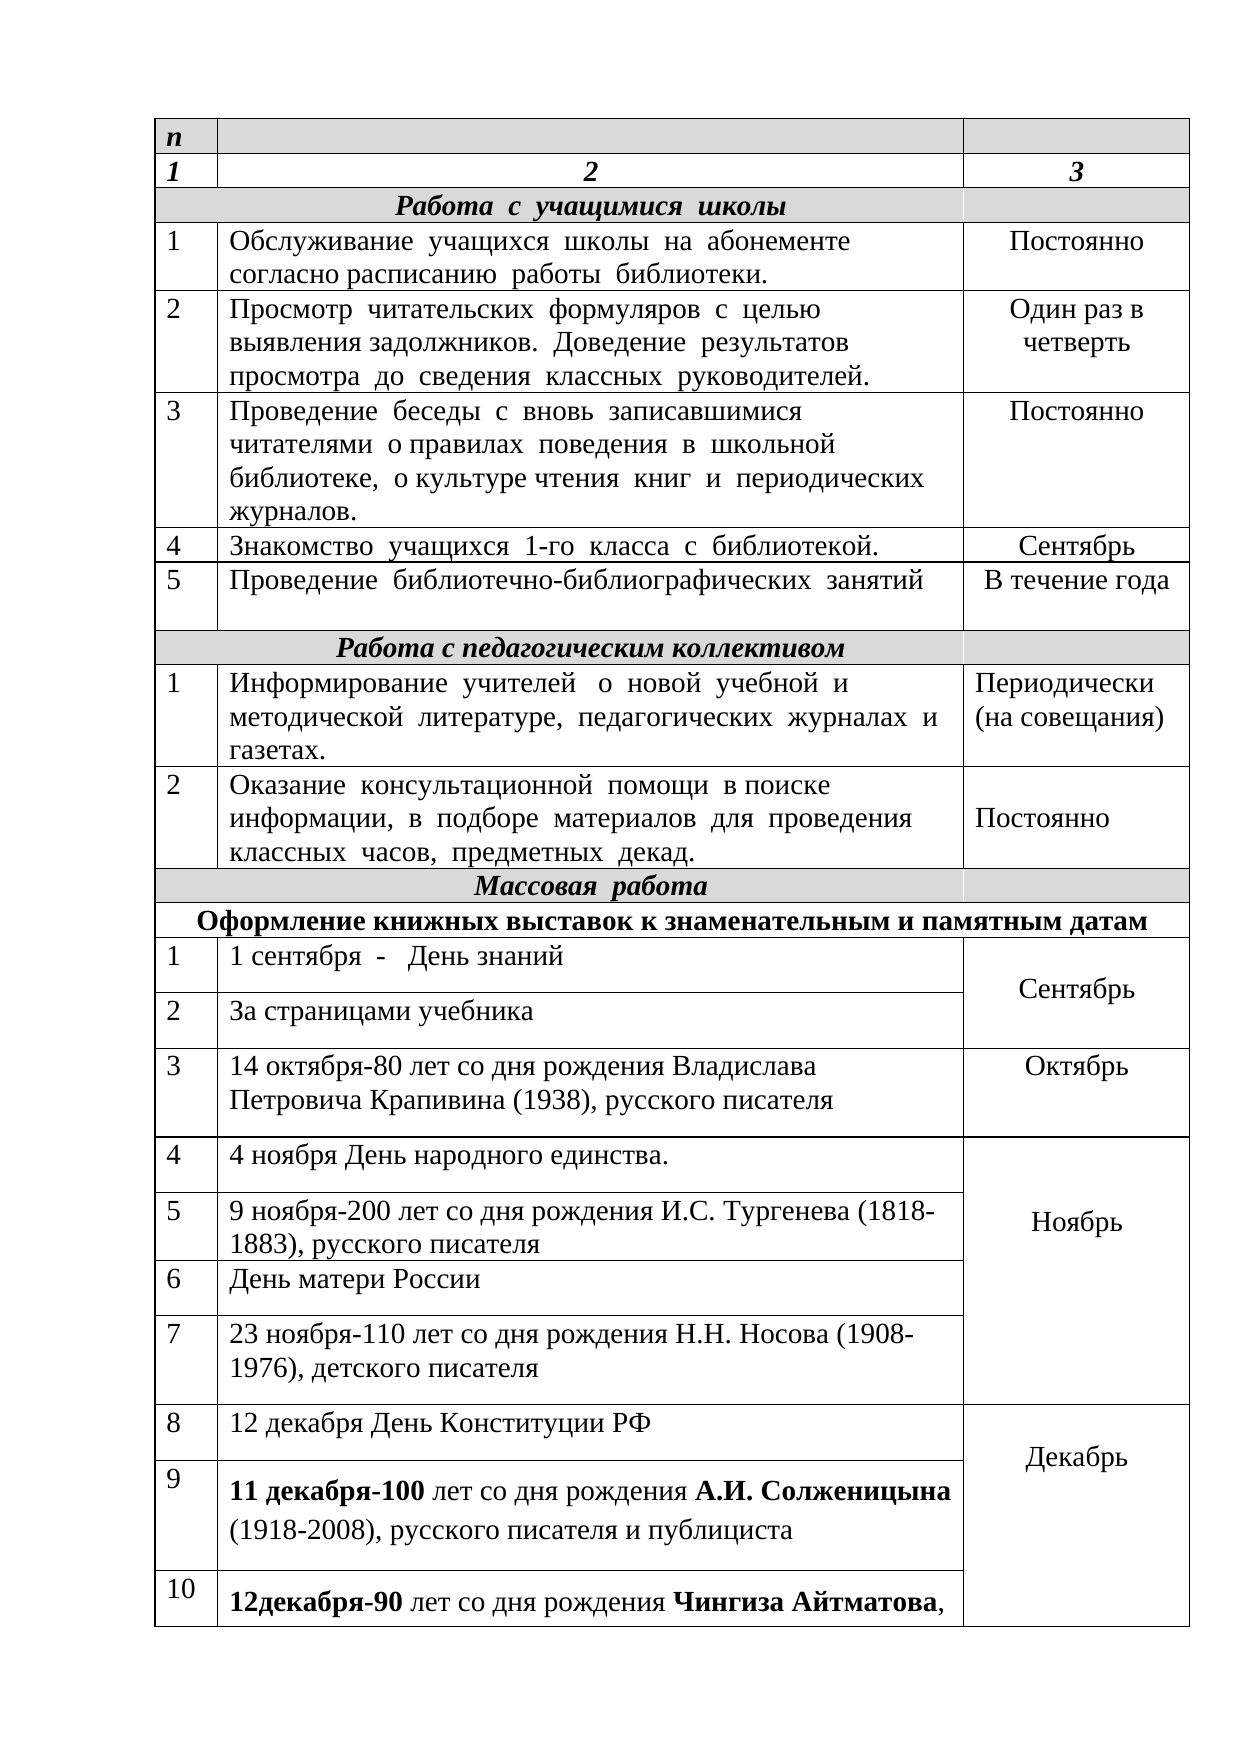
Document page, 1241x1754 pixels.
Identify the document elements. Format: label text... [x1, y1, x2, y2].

table_cell [964, 869, 1189, 902]
table_cell 2 [156, 767, 217, 867]
table_cell Оказание консультационной помощи в поиске информации, в подборе материалов для проведения классных часов, предметных декад. [218, 767, 963, 867]
table_cell Сентябрь [964, 938, 1189, 1047]
table_cell 7 [156, 1316, 217, 1404]
table_cell 23 ноября-110 лет со дня рождения Н.Н. Носова (1908-1976), детского писателя [218, 1316, 963, 1404]
table_cell 9 ноября-200 лет со дня рождения И.С. Тургенева (1818-1883), русского писателя [218, 1193, 963, 1260]
table_cell Массовая работа [218, 869, 963, 902]
table_cell 5 [156, 563, 217, 629]
table_cell 1 [156, 154, 217, 187]
table_cell 10 [156, 1571, 217, 1626]
table_cell Ноябрь [964, 1138, 1189, 1404]
table_cell Знакомство учащихся 1-го класса с библиотекой. [218, 528, 963, 561]
table_cell 3 [156, 1049, 217, 1136]
table_cell 9 [156, 1461, 217, 1570]
table_cell 2 [156, 291, 217, 392]
table_cell Обслуживание учащихся школы на абонементе согласно расписанию работы библиотеки. [218, 223, 963, 290]
table_cell 6 [156, 1261, 217, 1315]
table_cell [156, 869, 218, 902]
table_cell 2 [156, 993, 217, 1047]
table_cell Проведение беседы с вновь записавшимися читателями о правилах поведения в школьной библиотеке, о культуре чтения книг и периодических журналов. [218, 393, 963, 527]
table_cell 14 октября-80 лет со дня рождения Владислава Петровича Крапивина (1938), русского писателя [218, 1049, 963, 1136]
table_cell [218, 1571, 963, 1626]
table_cell 1 [156, 665, 217, 766]
table_header Срок исполнения [964, 119, 1189, 153]
table_cell 3 [156, 393, 217, 527]
table_cell 1 [156, 938, 217, 992]
table_header Содержание работы [218, 119, 963, 153]
table_cell 12 декабря День Конституции РФ [218, 1405, 963, 1460]
table_header № п/п [156, 119, 217, 153]
table_cell [964, 188, 1189, 222]
table_cell Проведение библиотечно-библиографических занятий [218, 563, 963, 629]
table_cell Декабрь [964, 1405, 1189, 1626]
table_cell 2 [218, 154, 963, 187]
table_cell [156, 188, 218, 222]
table_cell 5 [156, 1193, 217, 1260]
table_cell Постоянно [964, 393, 1189, 527]
table_cell Постоянно [964, 223, 1189, 290]
table_cell День матери России [218, 1261, 963, 1315]
table_cell Периодически (на совещания) [964, 665, 1189, 766]
table_cell 11 декабря-100 лет со дня рождения А.И. Солженицына (1918-2008), русского писателя и публициста [218, 1461, 963, 1570]
table_cell Октябрь [964, 1049, 1189, 1136]
table_cell Сентябрь [964, 528, 1189, 561]
table_cell В течение года [964, 563, 1189, 629]
table_cell 4 [156, 1138, 217, 1192]
table_cell [156, 631, 218, 664]
table_cell Оформление книжных выставок к знаменательным и памятным датам [156, 903, 1189, 937]
table_cell 4 [156, 528, 217, 561]
table_cell Работа с учащимися школы [218, 188, 963, 222]
table_cell Работа с педагогическим коллективом [218, 631, 963, 664]
table_cell Постоянно [964, 767, 1189, 867]
table_cell [964, 631, 1189, 664]
table_cell Просмотр читательских формуляров с целью выявления задолжников. Доведение результатов просмотра до сведения классных руководителей. [218, 291, 963, 392]
table_cell 1 [156, 223, 217, 290]
table_cell Один раз в четверть [964, 291, 1189, 392]
table_cell 3 [964, 154, 1189, 187]
table_cell За страницами учебника [218, 993, 963, 1047]
table_cell 4 ноября День народного единства. [218, 1138, 963, 1192]
table_cell 8 [156, 1405, 217, 1460]
table_cell Информирование учителей о новой учебной и методической литературе, педагогических журналах и газетах. [218, 665, 963, 766]
table_cell 1 сентября - День знаний [218, 938, 963, 992]
